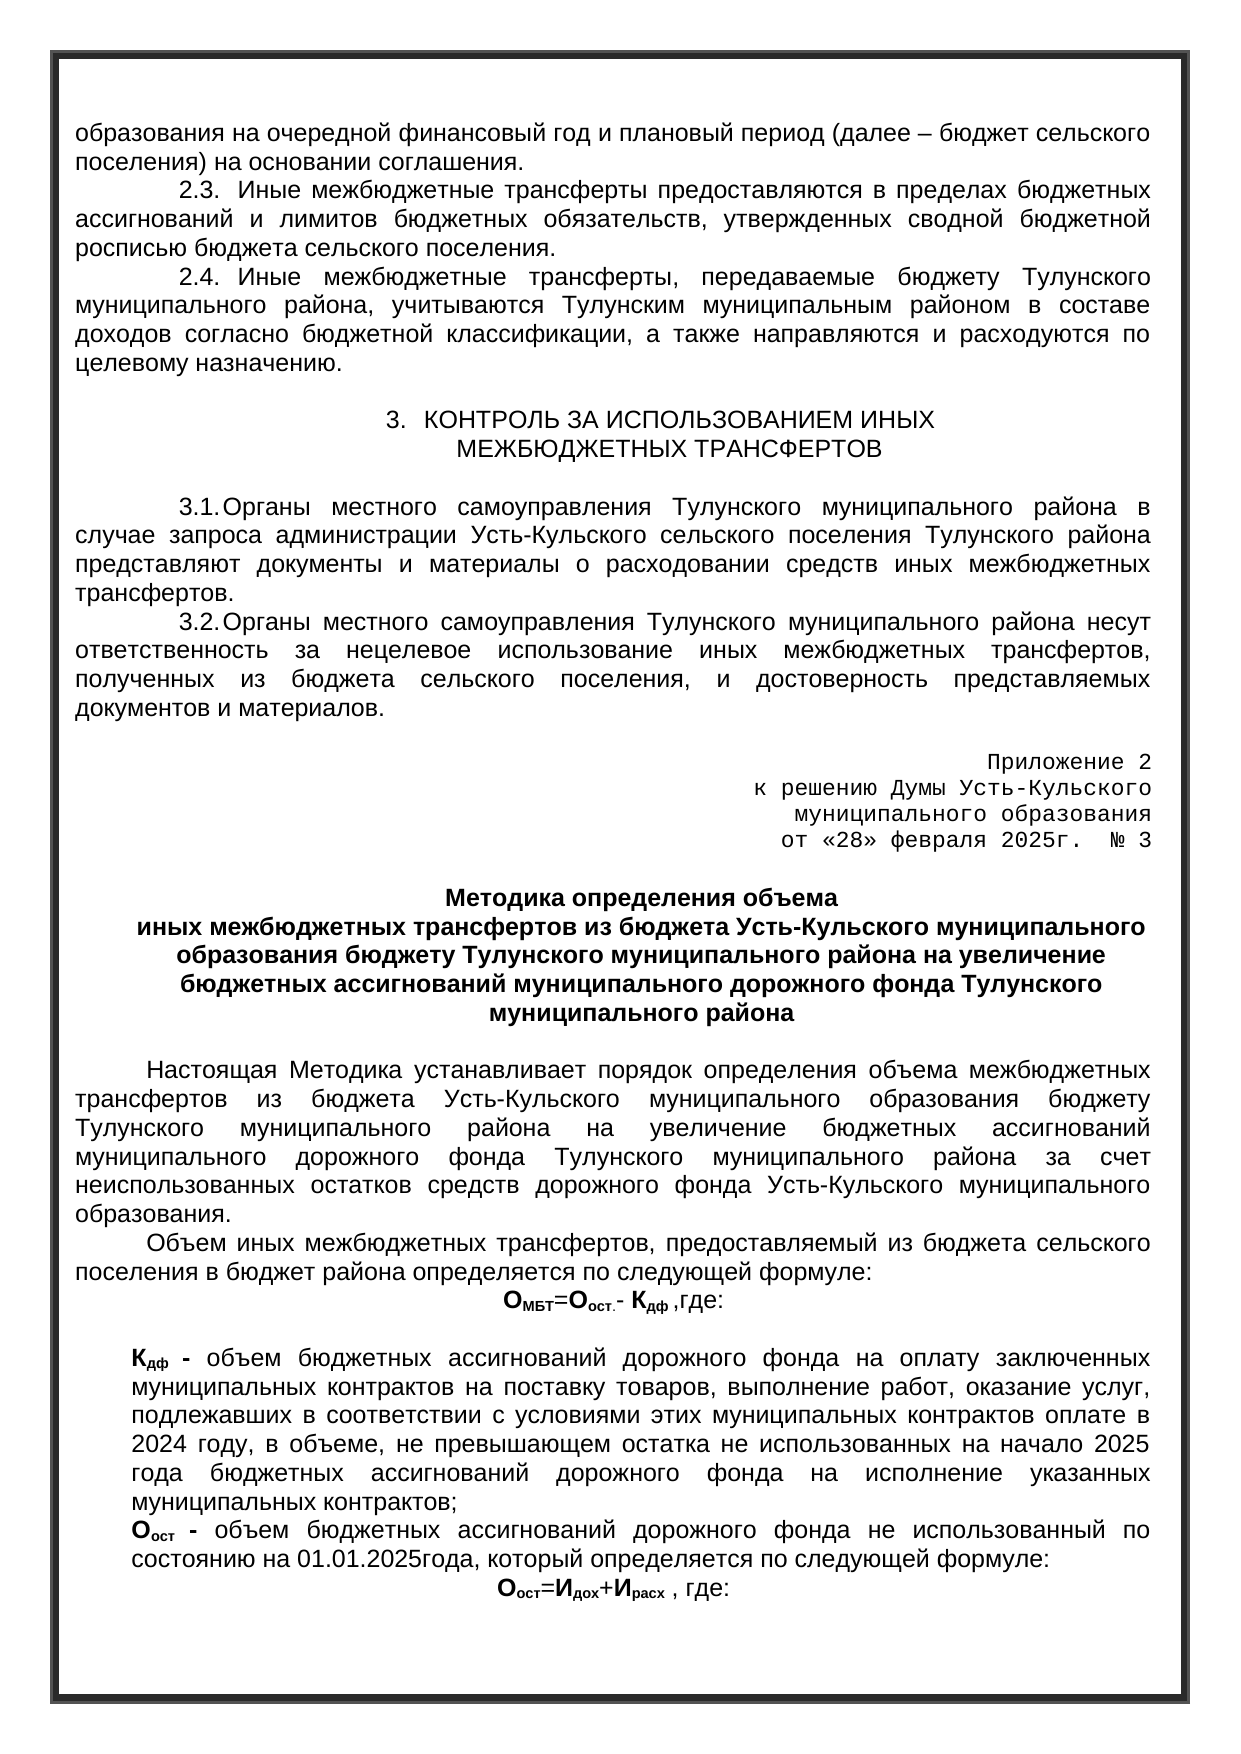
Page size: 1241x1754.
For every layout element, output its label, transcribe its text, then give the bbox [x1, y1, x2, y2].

text Оост - объем бюджетных ассигнований дорожного фонда не использованный по состоянию на 01.01.2025года, который определяется по следующей формуле: [131, 1516, 1152, 1573]
text Настоящая Методика устанавливает порядок определения объема межбюджетных трансфертов из бюджета Усть-Кульского муниципального образования бюджету Тулунского муниципального района на увеличение бюджетных ассигнований муниципального дорожного фонда Тулунского муниципального района за счет неиспользованных остатков средств дорожного фонда Усть-Кульского муниципального образования. [75, 1056, 1152, 1228]
text Приложение 2 [75, 751, 1152, 776]
list Иные межбюджетные трансферты, передаваемые бюджету Тулунского муниципального района, учитываются Тулунским муниципальным районом в составе доходов согласно бюджетной классификации, а также направляются и расходуются по целевому назначению. [75, 262, 1152, 377]
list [75, 118, 1152, 176]
text Кдф - объем бюджетных ассигнований дорожного фонда на оплату заключенных муниципальных контрактов на поставку товаров, выполнение работ, оказание услуг, подлежавших в соответствии с условиями этих муниципальных контрактов оплате в 2024 году, в объеме, не превышающем остатка не использованных на начало 2025 года бюджетных ассигнований дорожного фонда на исполнение указанных муниципальных контрактов; [131, 1343, 1152, 1516]
list Иные межбюджетные трансферты предоставляются в пределах бюджетных ассигнований и лимитов бюджетных обязательств, утвержденных сводной бюджетной росписью бюджета сельского поселения. [75, 176, 1152, 262]
text от «28» февраля 2025г. № 3 [131, 828, 1152, 854]
text Оост=Идох+Ирасх , где: [75, 1573, 1152, 1602]
list Органы местного самоуправления Тулунского муниципального района несут ответственность за нецелевое использование иных межбюджетных трансфертов, полученных из бюджета сельского поселения, и достоверность представляемых документов и материалов. [75, 607, 1152, 722]
text иных межбюджетных трансфертов из бюджета Усть-Кульского муниципального образования бюджету Тулунского муниципального района на увеличение бюджетных ассигнований муниципального дорожного фонда Тулунского муниципального района [131, 912, 1152, 1027]
text муниципального образования [131, 802, 1152, 828]
text Методика определения объема [131, 883, 1152, 912]
text Объем иных межбюджетных трансфертов, предоставляемый из бюджета сельского поселения в бюджет района определяется по следующей формуле: [75, 1228, 1152, 1286]
list КОНТРОЛЬ ЗА ИСПОЛЬЗОВАНИЕМ ИНЫХ [169, 406, 1152, 434]
text МЕЖБЮДЖЕТНЫХ ТРАНСФЕРТОВ [187, 434, 1152, 463]
list Органы местного самоуправления Тулунского муниципального района в случае запроса администрации Усть-Кульского сельского поселения Тулунского района представляют документы и материалы о расходовании средств иных межбюджетных трансфертов. [75, 492, 1152, 607]
text ОМБТ=Оост.- Кдф ,где: [75, 1286, 1152, 1314]
text к решению Думы Усть-Кульского [131, 776, 1152, 802]
